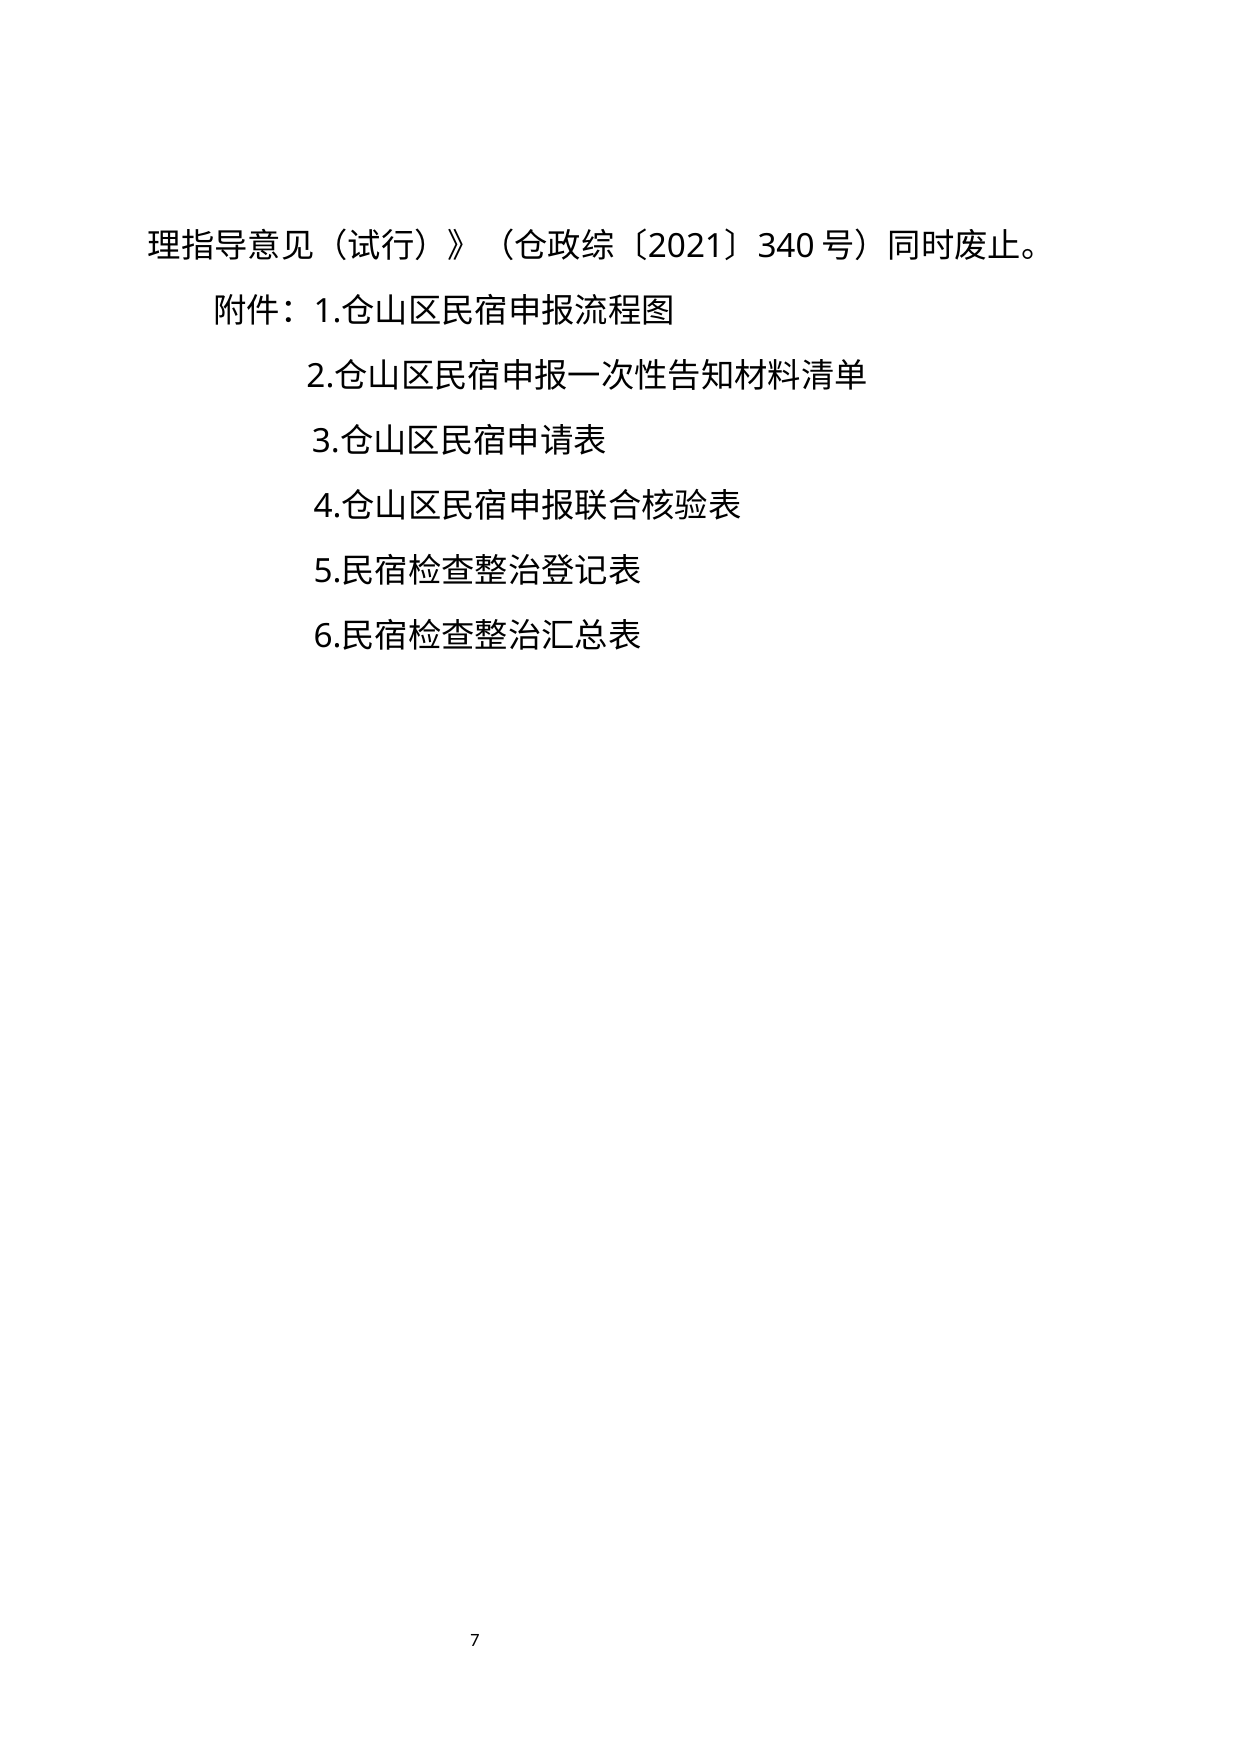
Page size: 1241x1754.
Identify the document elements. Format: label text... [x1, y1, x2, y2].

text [148, 211, 1093, 276]
text 5.民宿检查整治登记表 [213, 536, 1093, 601]
text 2.仓山区民宿申报一次性告知材料清单 [148, 341, 1093, 406]
text 6.民宿检查整治汇总表 [213, 601, 1093, 666]
text 4.仓山区民宿申报联合核验表 [213, 471, 1093, 536]
text 3.仓山区民宿申请表 [312, 406, 1093, 471]
text 附件：1.仓山区民宿申报流程图 [213, 276, 1093, 341]
